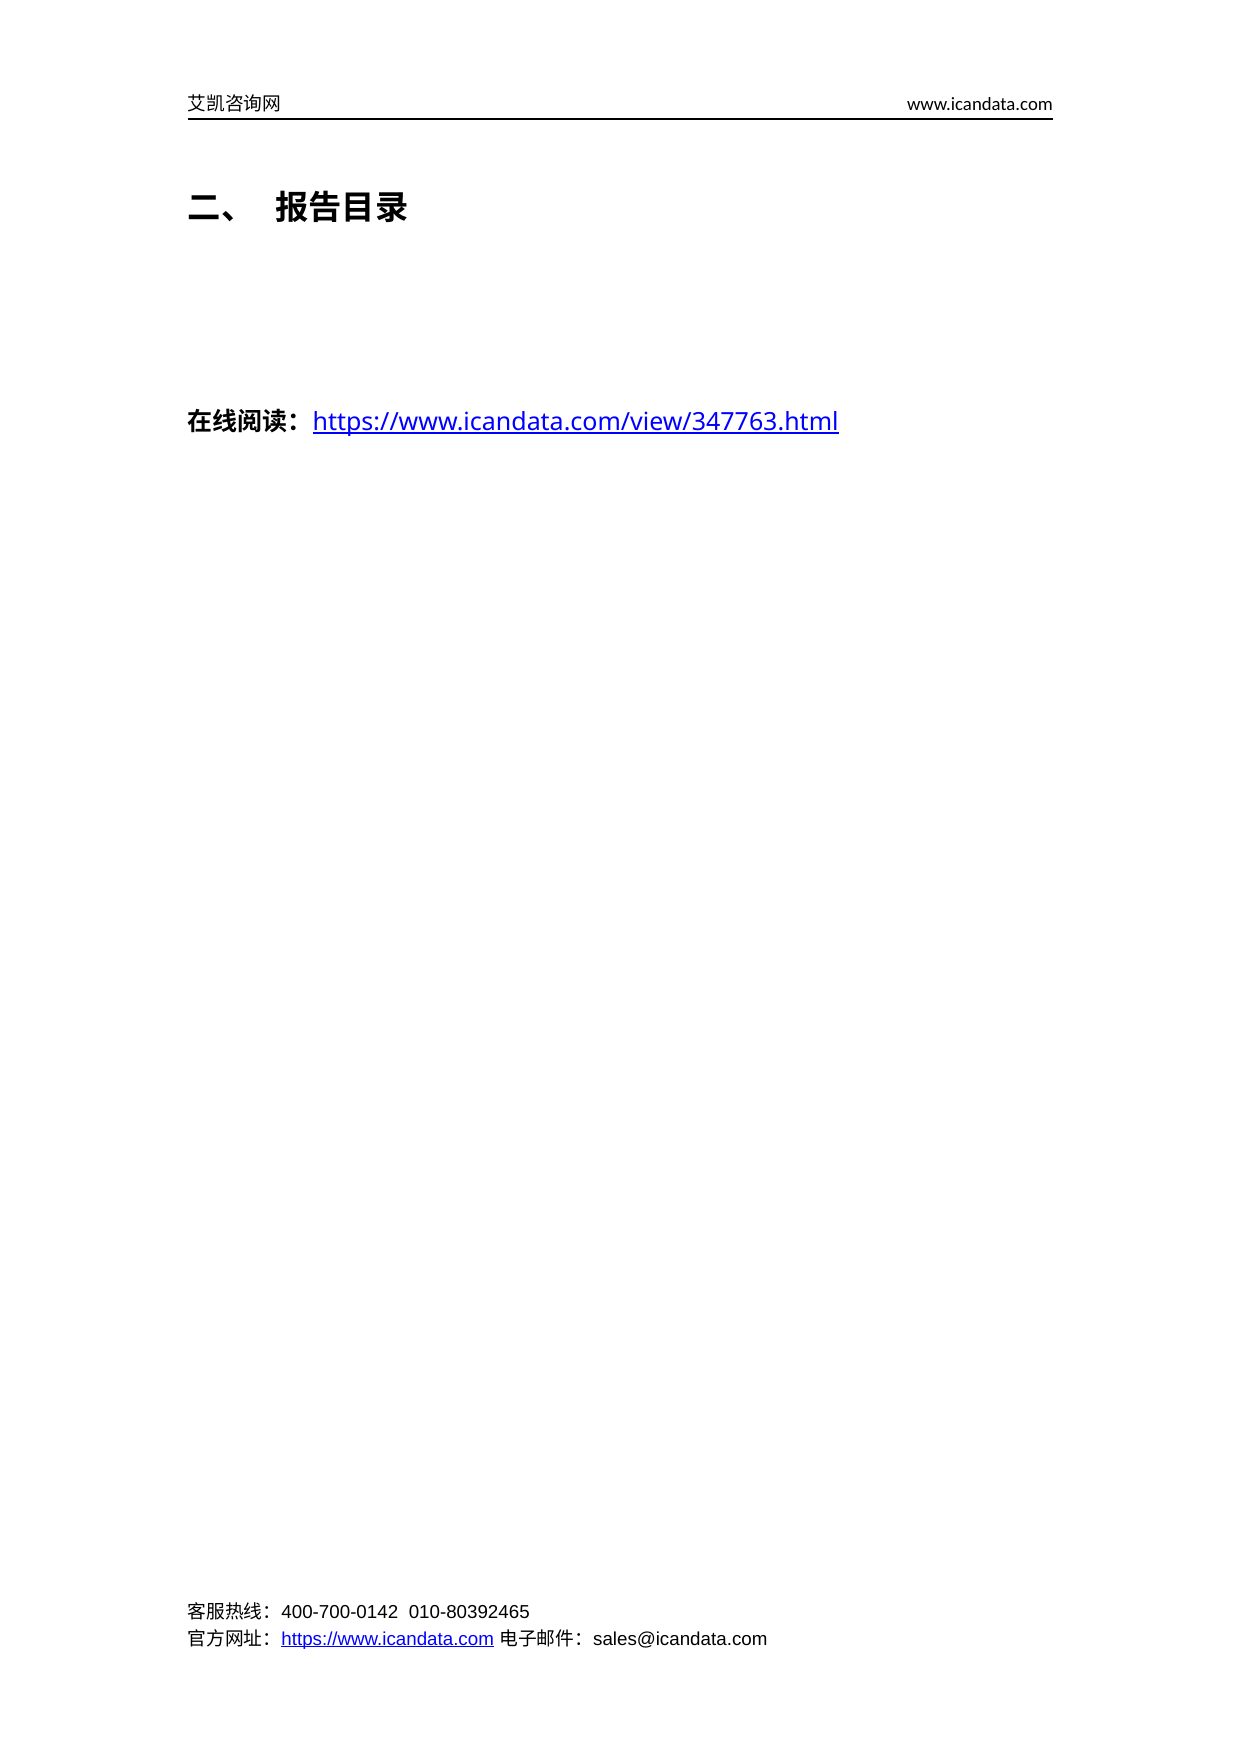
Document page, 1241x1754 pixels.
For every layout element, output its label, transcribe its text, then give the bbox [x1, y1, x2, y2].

text 在线阅读：https://www.icandata.com/view/347763.html [187, 387, 1053, 452]
subtitle 报告目录 [187, 172, 1053, 237]
